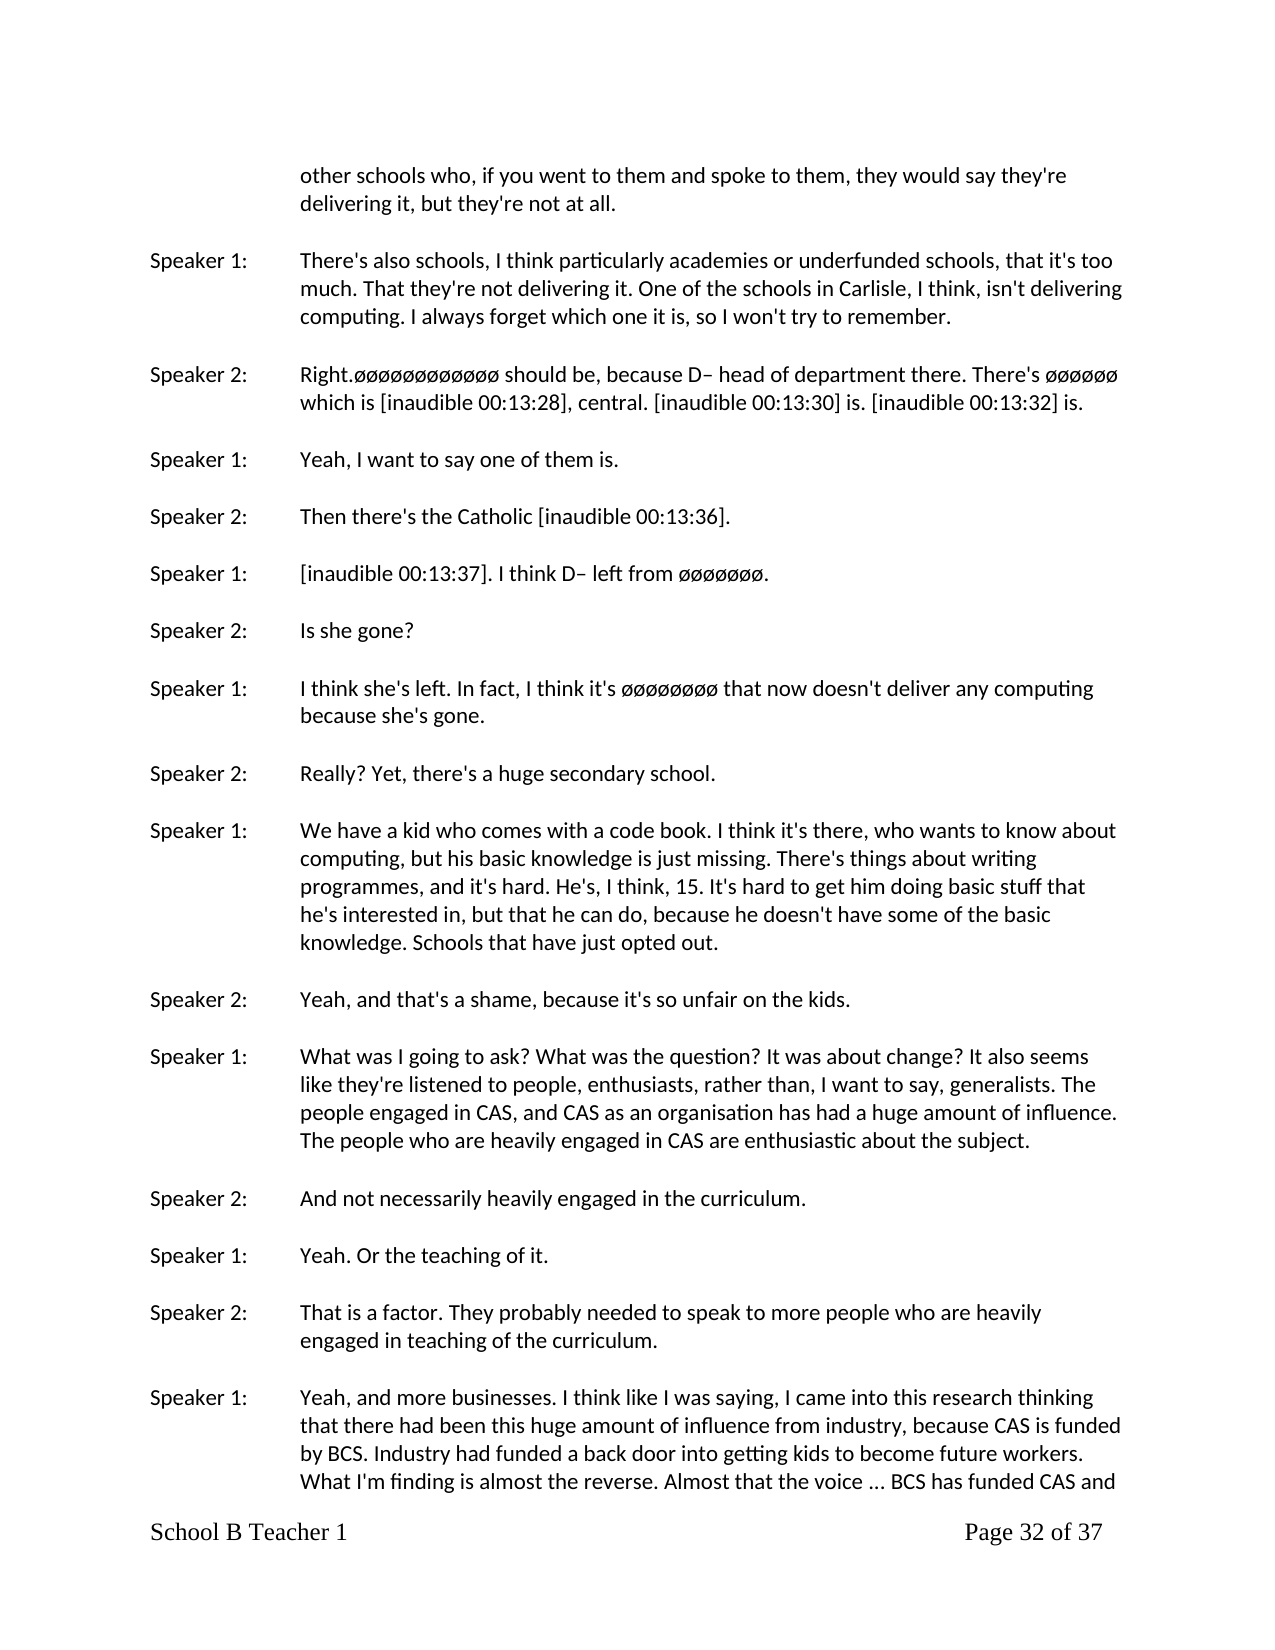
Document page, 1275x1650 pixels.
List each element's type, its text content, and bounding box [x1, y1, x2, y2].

text Speaker 1: What was I going to ask? What was the question? It was about change? It also seems like they're listened to people, enthusiasts, rather than, I want to say, generalists. The people engaged in CAS, and CAS as an organisation has had a huge amount of influence. The people who are heavily engaged in CAS are enthusiastic about the subject. [150, 1042, 1125, 1154]
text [150, 161, 1125, 217]
text Speaker 1: There's also schools, I think particularly academies or underfunded schools, that it's too much. That they're not delivering it. One of the schools in Carlisle, I think, isn't delivering computing. I always forget which one it is, so I won't try to remember. [150, 246, 1125, 331]
text Speaker 1: Yeah, I want to say one of them is. [150, 445, 1125, 473]
text Speaker 1: Yeah. Or the teaching of it. [150, 1241, 1125, 1269]
text Speaker 1: I think she's left. In fact, I think it's øøøøøøøø that now doesn't deliver any computing because she's gone. [150, 674, 1125, 730]
text Speaker 1: We have a kid who comes with a code book. I think it's there, who wants to know about computing, but his basic knowledge is just missing. There's things about writing programmes, and it's hard. He's, I think, 15. It's hard to get him doing basic stuff that he's interested in, but that he can do, because he doesn't have some of the basic knowledge. Schools that have just opted out. [150, 816, 1125, 956]
text Speaker 2: Then there's the Catholic [inaudible 00:13:36]. [150, 502, 1125, 530]
text Speaker 1: [inaudible 00:13:37]. I think D– left from øøøøøøø. [150, 559, 1125, 587]
text Speaker 2: Yeah, and that's a shame, because it's so unfair on the kids. [150, 985, 1125, 1013]
text Speaker 2: Is she gone? [150, 616, 1125, 644]
text Speaker 2: And not necessarily heavily engaged in the curriculum. [150, 1184, 1125, 1212]
text Speaker 2: That is a factor. They probably needed to speak to more people who are heavily engaged in teaching of the curriculum. [150, 1298, 1125, 1354]
text Speaker 2: Right.øøøøøøøøøøøø should be, because D– head of department there. There's øøøøøø which is [inaudible 00:13:28], central. [inaudible 00:13:30] is. [inaudible 00:13:32] is. [150, 360, 1125, 416]
text Speaker 2: Really? Yet, there's a huge secondary school. [150, 759, 1125, 787]
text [150, 1383, 1125, 1495]
